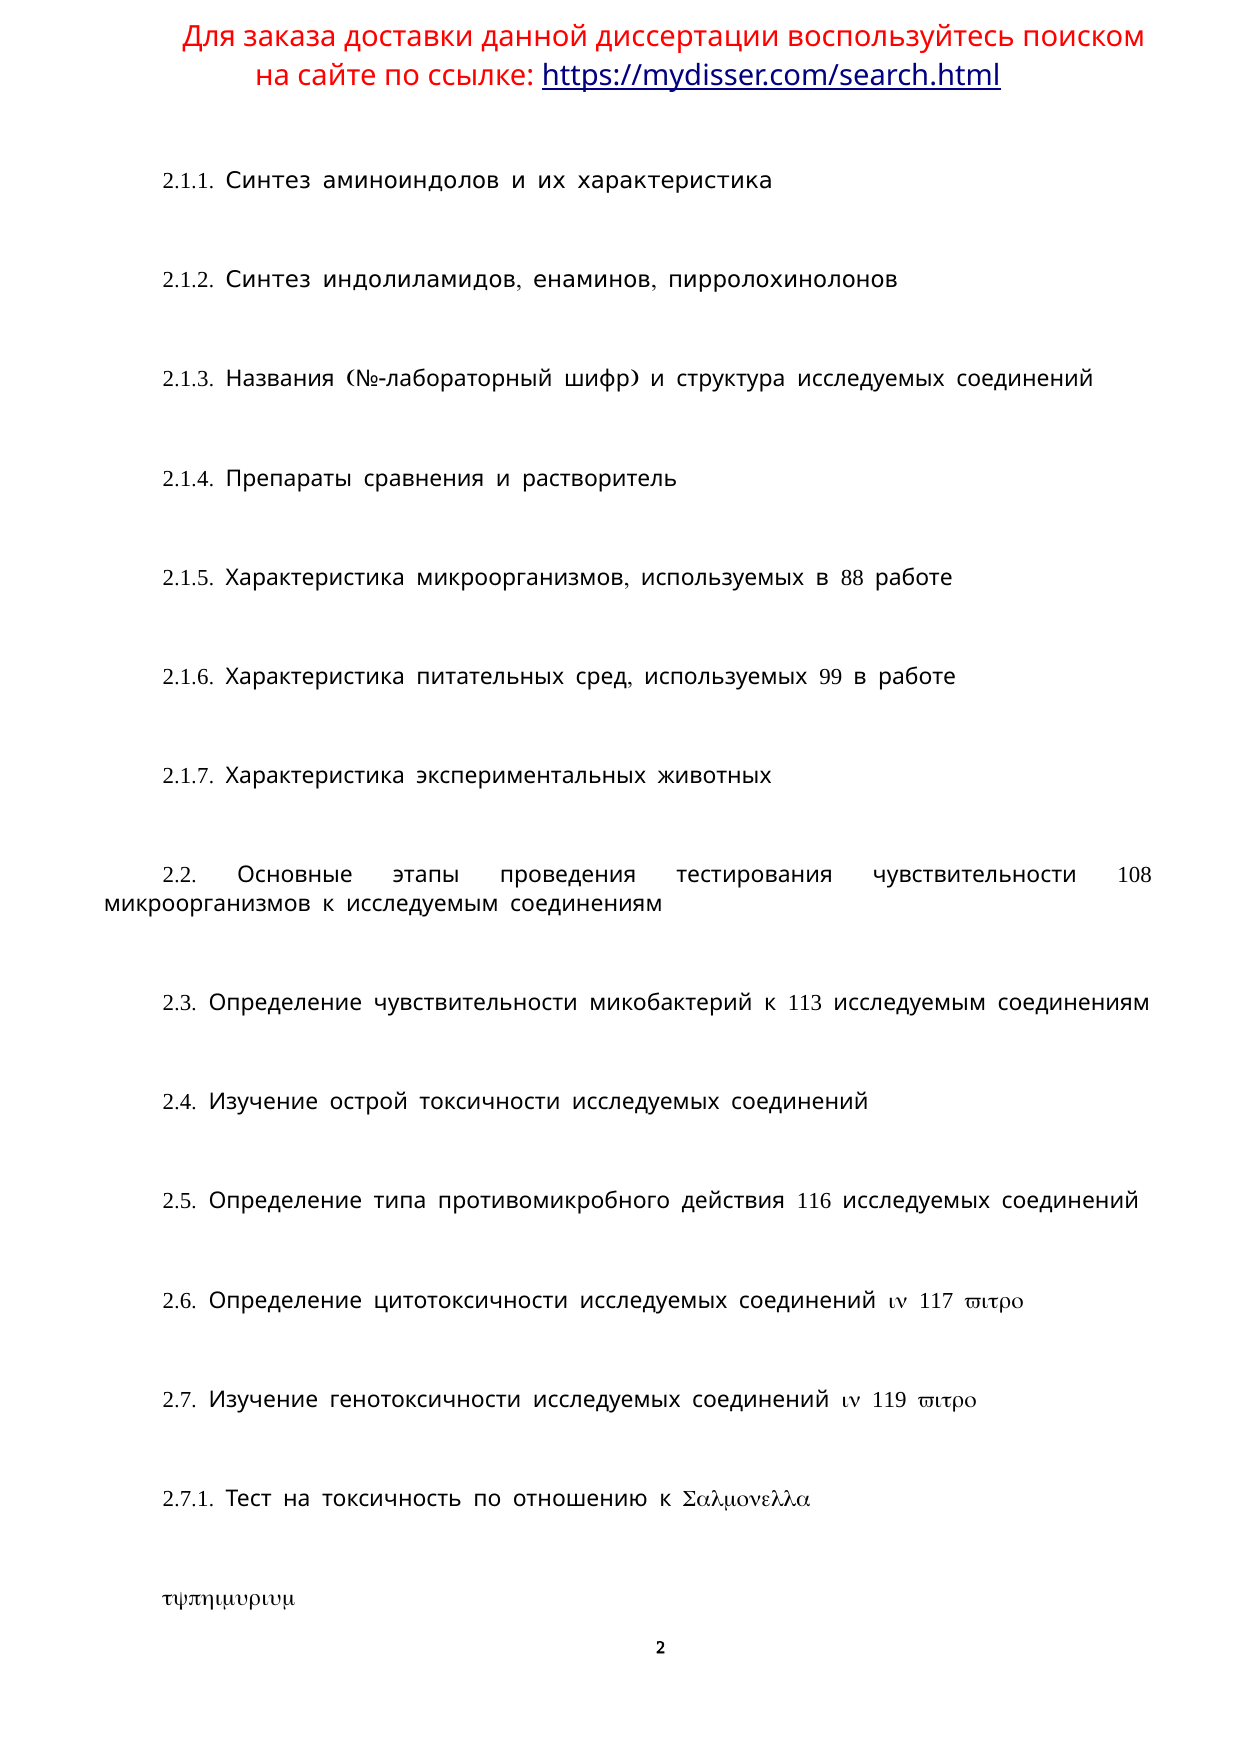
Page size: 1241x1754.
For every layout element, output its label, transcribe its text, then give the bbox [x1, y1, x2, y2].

text 2.2. Основные этапы проведения тестирования чувствительности 108 микроорганизмов к исследуемым соединениям [103, 859, 1152, 916]
text 2.7. Изучение генотоксичности исследуемых соединений in 119 vitro [103, 1383, 1152, 1412]
text 2.1.5. Характеристика микроорганизмов, используемых в 88 работе [103, 561, 1152, 590]
text 2.7.1. Тест на токсичность по отношению к Salmonella [103, 1482, 1152, 1511]
text 2.1.1. Синтез аминоиндолов и их характеристика [103, 164, 1152, 193]
text 2.4. Изучение острой токсичности исследуемых соединений [103, 1086, 1152, 1114]
text 2.3. Определение чувствительности микобактерий к 113 исследуемым соединениям [103, 987, 1152, 1015]
text 2.1.2. Синтез индолиламидов, енаминов, пирролохинолонов [103, 264, 1152, 292]
text 2.6. Определение цитотоксичности исследуемых соединений in 117 vitro [103, 1284, 1152, 1313]
text 2.1.6. Характеристика питательных сред, используемых 99 в работе [103, 660, 1152, 689]
text 2.1.3. Названия (№-лабораторный шифр) и структура исследуемых соединений [103, 363, 1152, 392]
text 2.5. Определение типа противомикробного действия 116 исследуемых соединений [103, 1185, 1152, 1214]
text 2.1.4. Препараты сравнения и растворитель [103, 462, 1152, 491]
text 2.1.7. Характеристика экспериментальных животных [103, 759, 1152, 788]
text typhimurium [103, 1582, 1152, 1610]
